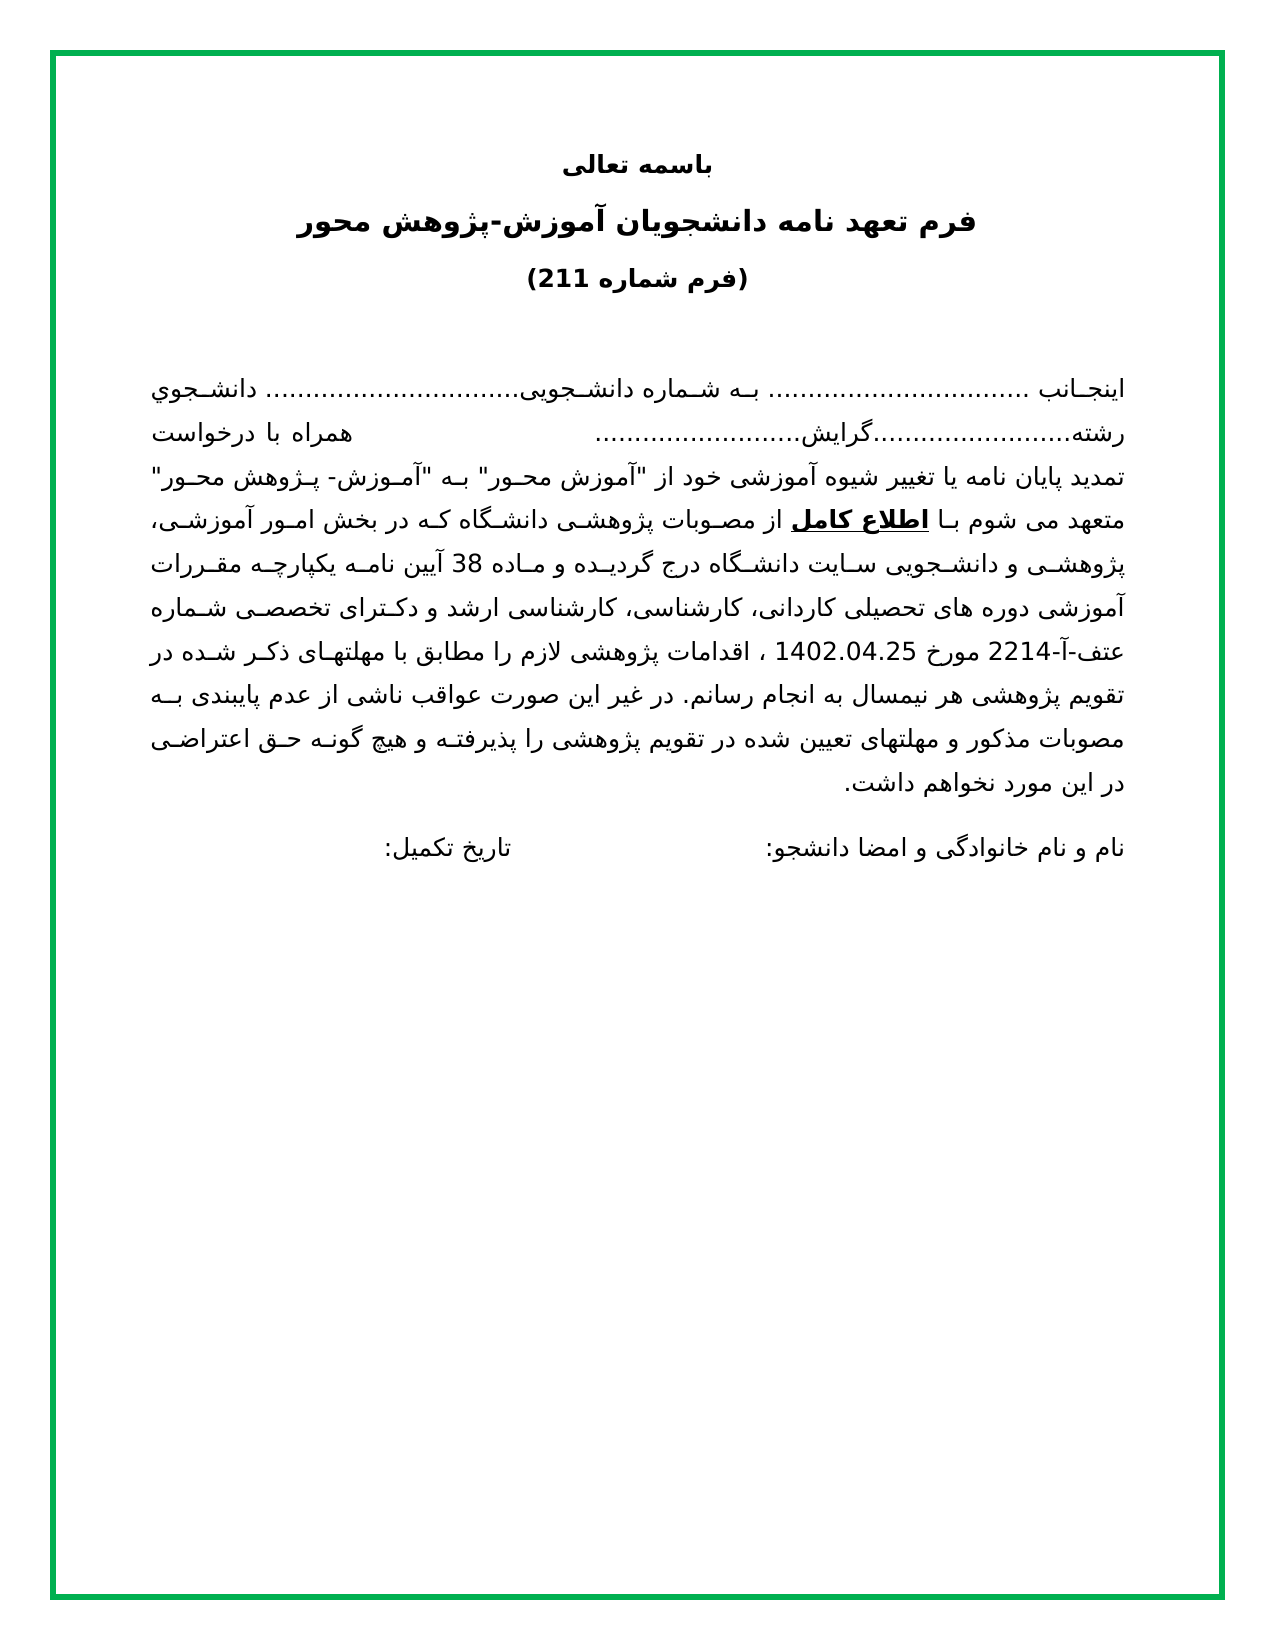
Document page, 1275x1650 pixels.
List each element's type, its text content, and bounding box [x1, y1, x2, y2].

text فرم تعهد نامه دانشجویان آموزش-پژوهش محور [150, 204, 1125, 238]
text باسمه تعالی [150, 150, 1125, 179]
text اينجانب ................................. به شماره دانشجویی................................ دانشجوي رشته.........................گرايش.......................... همراه با درخواست تمدید پایان نامه یا تغییر شیوه آموزشی خود از "آموزش محور" به "آموزش- پژوهش محور" متعهد می شوم با اطلاع کامل از مصوبات پژوهشی دانشگاه که در بخش امور آموزشی، پژوهشی و دانشجویی سایت دانشگاه درج گردیده و ماده 38 آیین نامه یکپارچه مقررات آموزشی دوره های تحصیلی کاردانی، کارشناسی، کارشناسی ارشد و دکترای تخصصی شماره عتف-آ-2214 مورخ 1402.04.25 ، اقدامات پژوهشی لازم را مطابق با مهلتهای ذکر شده در تقویم پژوهشی هر نیمسال به انجام رسانم. در غیر این صورت عواقب ناشی از عدم پایبندی به مصوبات مذکور و مهلتهای تعیین شده در تقویم پژوهشی را پذیرفته و هیچ گونه حق اعتراضی در این مورد نخواهم داشت. [150, 374, 1125, 797]
text نام و نام خانوادگی و امضا دانشجو: تاریخ تکمیل: [150, 833, 1125, 862]
text (فرم شماره 211) [150, 264, 1125, 293]
